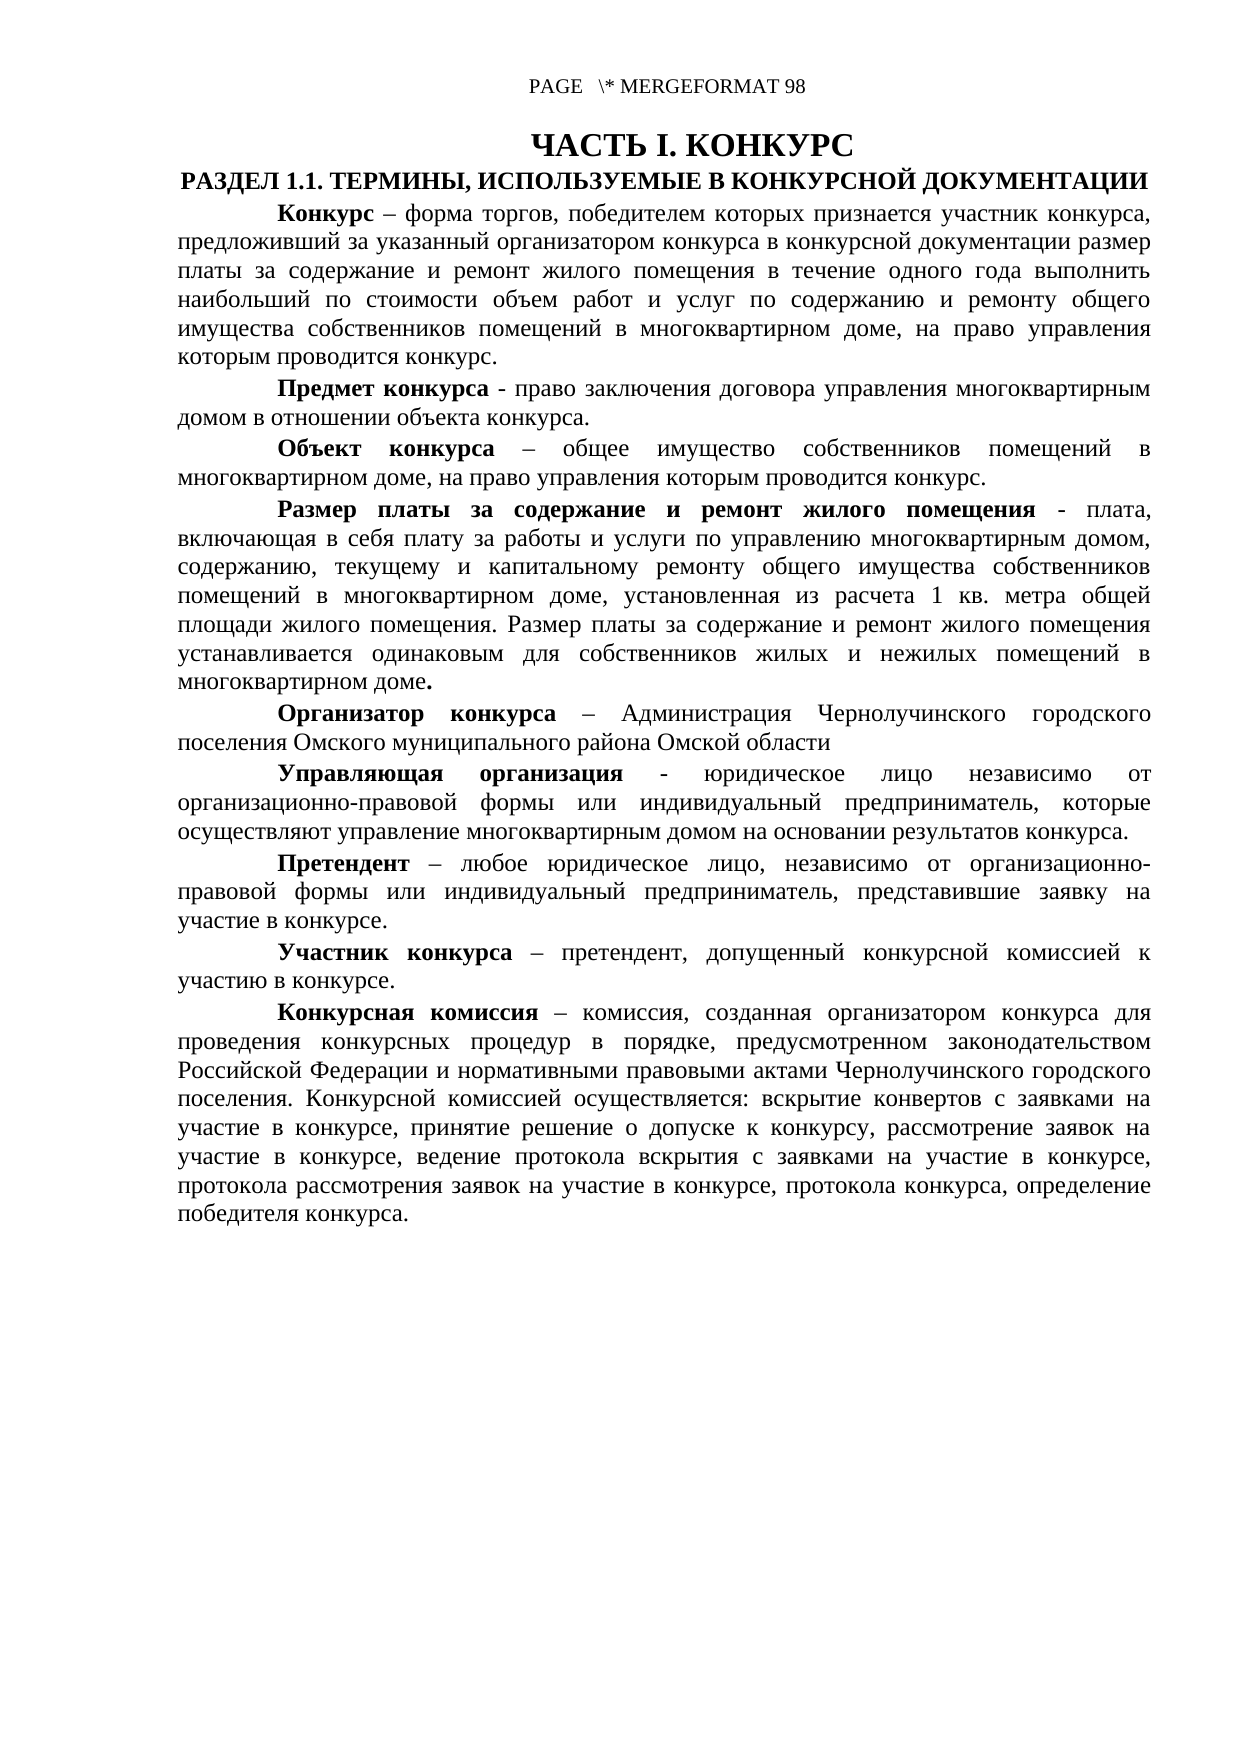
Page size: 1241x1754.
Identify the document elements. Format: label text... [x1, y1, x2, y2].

text Конкурс – форма торгов, победителем которых признается участник конкурса, предложивший за указанный организатором конкурса в конкурсной документации размер платы за содержание и ремонт жилого помещения в течение одного года выполнить наибольший по стоимости объем работ и услуг по содержанию и ремонту общего имущества собственников помещений в многоквартирном доме, на право управления которым проводится конкурс. [177, 198, 1152, 370]
text Претендент – любое юридическое лицо, независимо от организационно-правовой формы или индивидуальный предприниматель, представившие заявку на участие в конкурсе. [177, 848, 1152, 934]
text РАЗДЕЛ 1.1. ТЕРМИНЫ, ИСПОЛЬЗУЕМЫЕ В КОНКУРСНОЙ ДОКУМЕНТАЦИИ [177, 166, 1152, 195]
text Размер платы за содержание и ремонт жилого помещения - плата, включающая в себя плату за работы и услуги по управлению многоквартирным домом, содержанию, текущему и капитальному ремонту общего имущества собственников помещений в многоквартирном доме, установленная из расчета 1 кв. метра общей площади жилого помещения. Размер платы за содержание и ремонт жилого помещения устанавливается одинаковым для собственников жилых и нежилых помещений в многоквартирном доме. [177, 494, 1152, 695]
text Предмет конкурса - право заключения договора управления многоквартирным домом в отношении объекта конкурса. [177, 373, 1152, 431]
text Участник конкурса – претендент, допущенный конкурсной комиссией к участию в конкурсе. [177, 937, 1152, 994]
text Объект конкурса – общее имущество собственников помещений в многоквартирном доме, на право управления которым проводится конкурс. [177, 433, 1152, 491]
text Управляющая организация - юридическое лицо независимо от организационно-правовой формы или индивидуальный предприниматель, которые осуществляют управление многоквартирным домом на основании результатов конкурса. [177, 758, 1152, 845]
text ЧАСТЬ I. КОНКУРС [233, 125, 1152, 163]
text Конкурсная комиссия – комиссия, созданная организатором конкурса для проведения конкурсных процедур в порядке, предусмотренном законодательством Российской Федерации и нормативными правовыми актами Чернолучинского городского поселения. Конкурсной комиссией осуществляется: вскрытие конвертов с заявками на участие в конкурсе, принятие решение о допуске к конкурсу, рассмотрение заявок на участие в конкурсе, ведение протокола вскрытия с заявками на участие в конкурсе, протокола рассмотрения заявок на участие в конкурсе, протокола конкурса, определение победителя конкурса. [177, 997, 1152, 1227]
text Организатор конкурса – Администрация Чернолучинского городского поселения Омского муниципального района Омской области [177, 698, 1152, 756]
